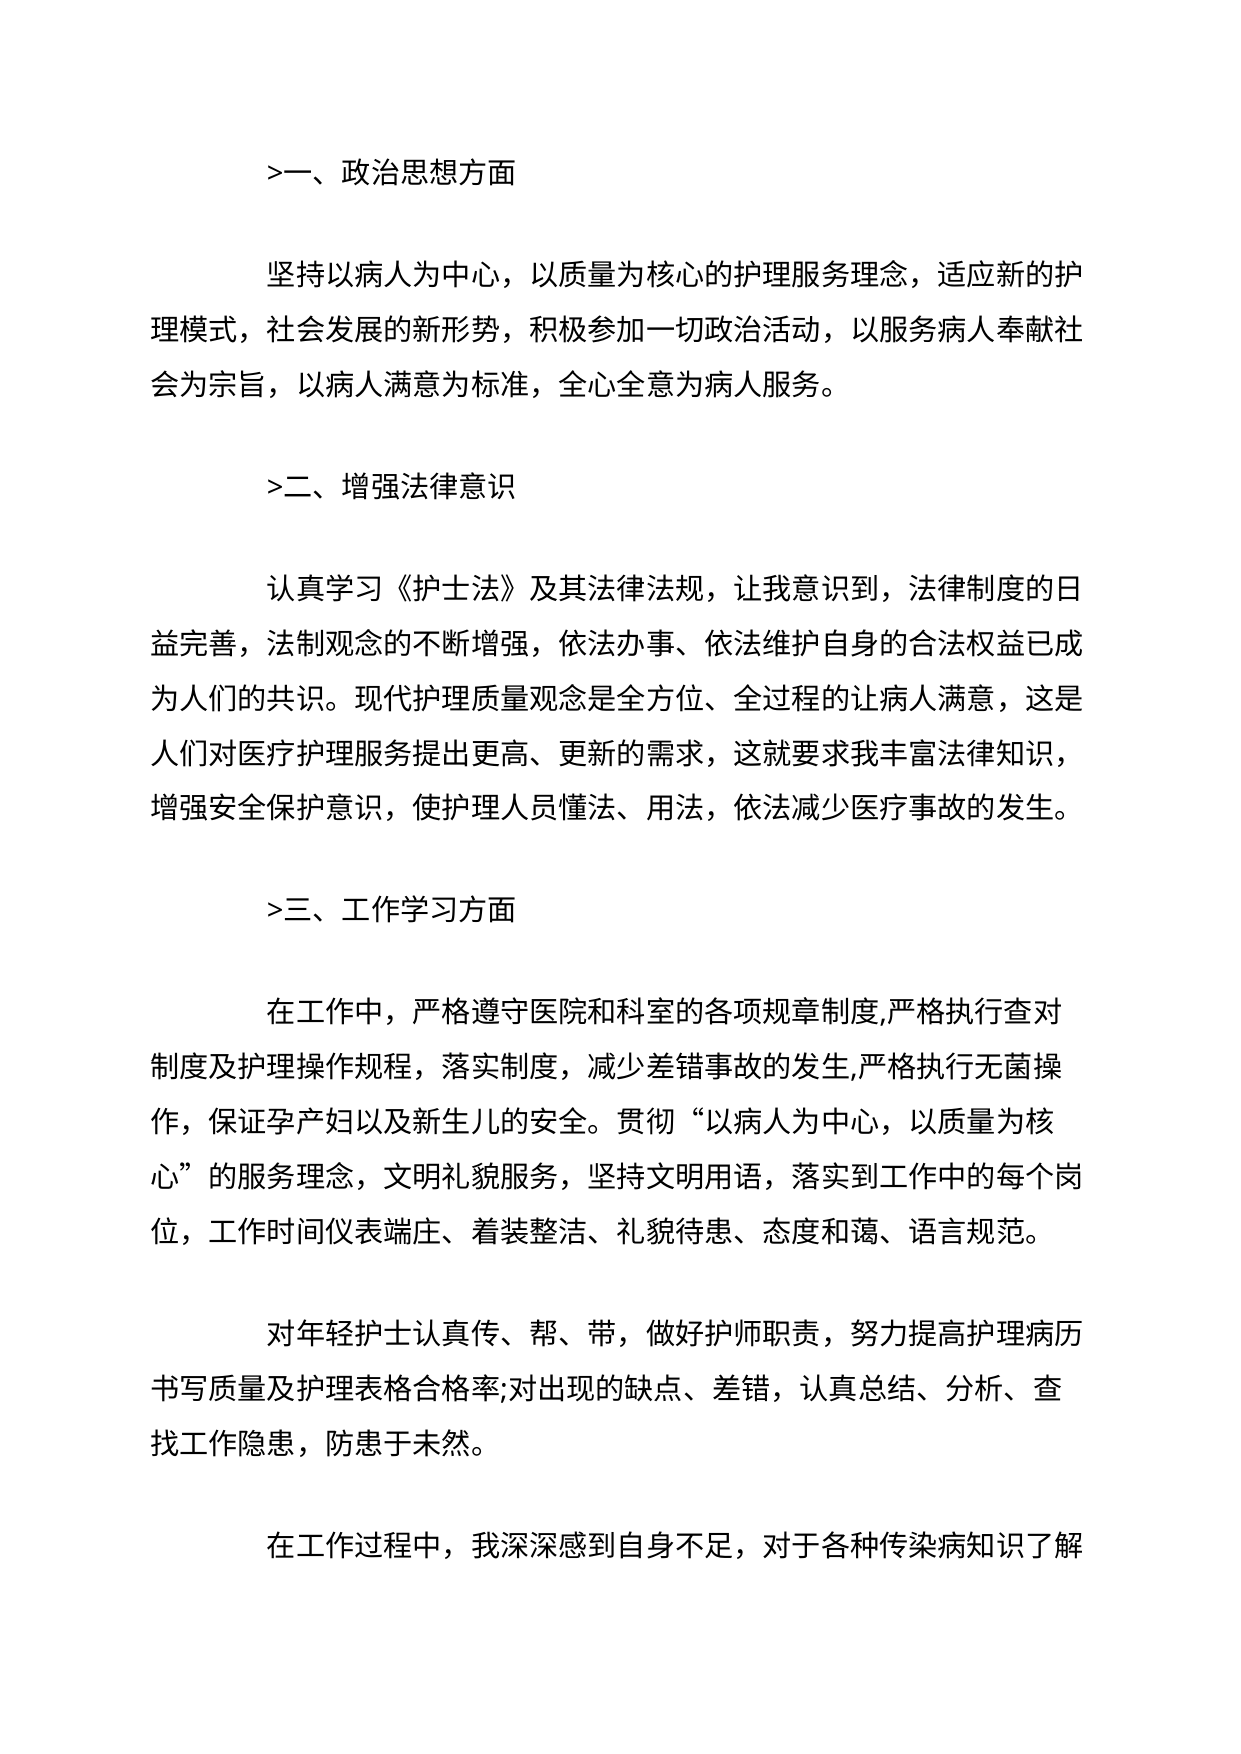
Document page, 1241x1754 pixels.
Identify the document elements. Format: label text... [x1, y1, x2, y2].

text 对年轻护士认真传、帮、带，做好护师职责，努力提高护理病历书写质量及护理表格合格率;对出现的缺点、差错，认真总结、分析、查找工作隐患，防患于未然。 [150, 1310, 1090, 1463]
text >一、政治思想方面 [150, 150, 1090, 192]
text 认真学习《护士法》及其法律法规，让我意识到，法律制度的日益完善，法制观念的不断增强，依法办事、依法维护自身的合法权益已成为人们的共识。现代护理质量观念是全方位、全过程的让病人满意，这是人们对医疗护理服务提出更高、更新的需求，这就要求我丰富法律知识，增强安全保护意识，使护理人员懂法、用法，依法减少医疗事故的发生。 [150, 566, 1090, 827]
text >二、增强法律意识 [150, 463, 1090, 506]
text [150, 1522, 1090, 1564]
text >三、工作学习方面 [150, 887, 1090, 929]
text 在工作中，严格遵守医院和科室的各项规章制度,严格执行查对制度及护理操作规程，落实制度，减少差错事故的发生,严格执行无菌操作，保证孕产妇以及新生儿的安全。贯彻“以病人为中心，以质量为核心”的服务理念，文明礼貌服务，坚持文明用语，落实到工作中的每个岗位，工作时间仪表端庄、着装整洁、礼貌待患、态度和蔼、语言规范。 [150, 989, 1090, 1251]
text 坚持以病人为中心，以质量为核心的护理服务理念，适应新的护理模式，社会发展的新形势，积极参加一切政治活动，以服务病人奉献社会为宗旨，以病人满意为标准，全心全意为病人服务。 [150, 252, 1090, 404]
